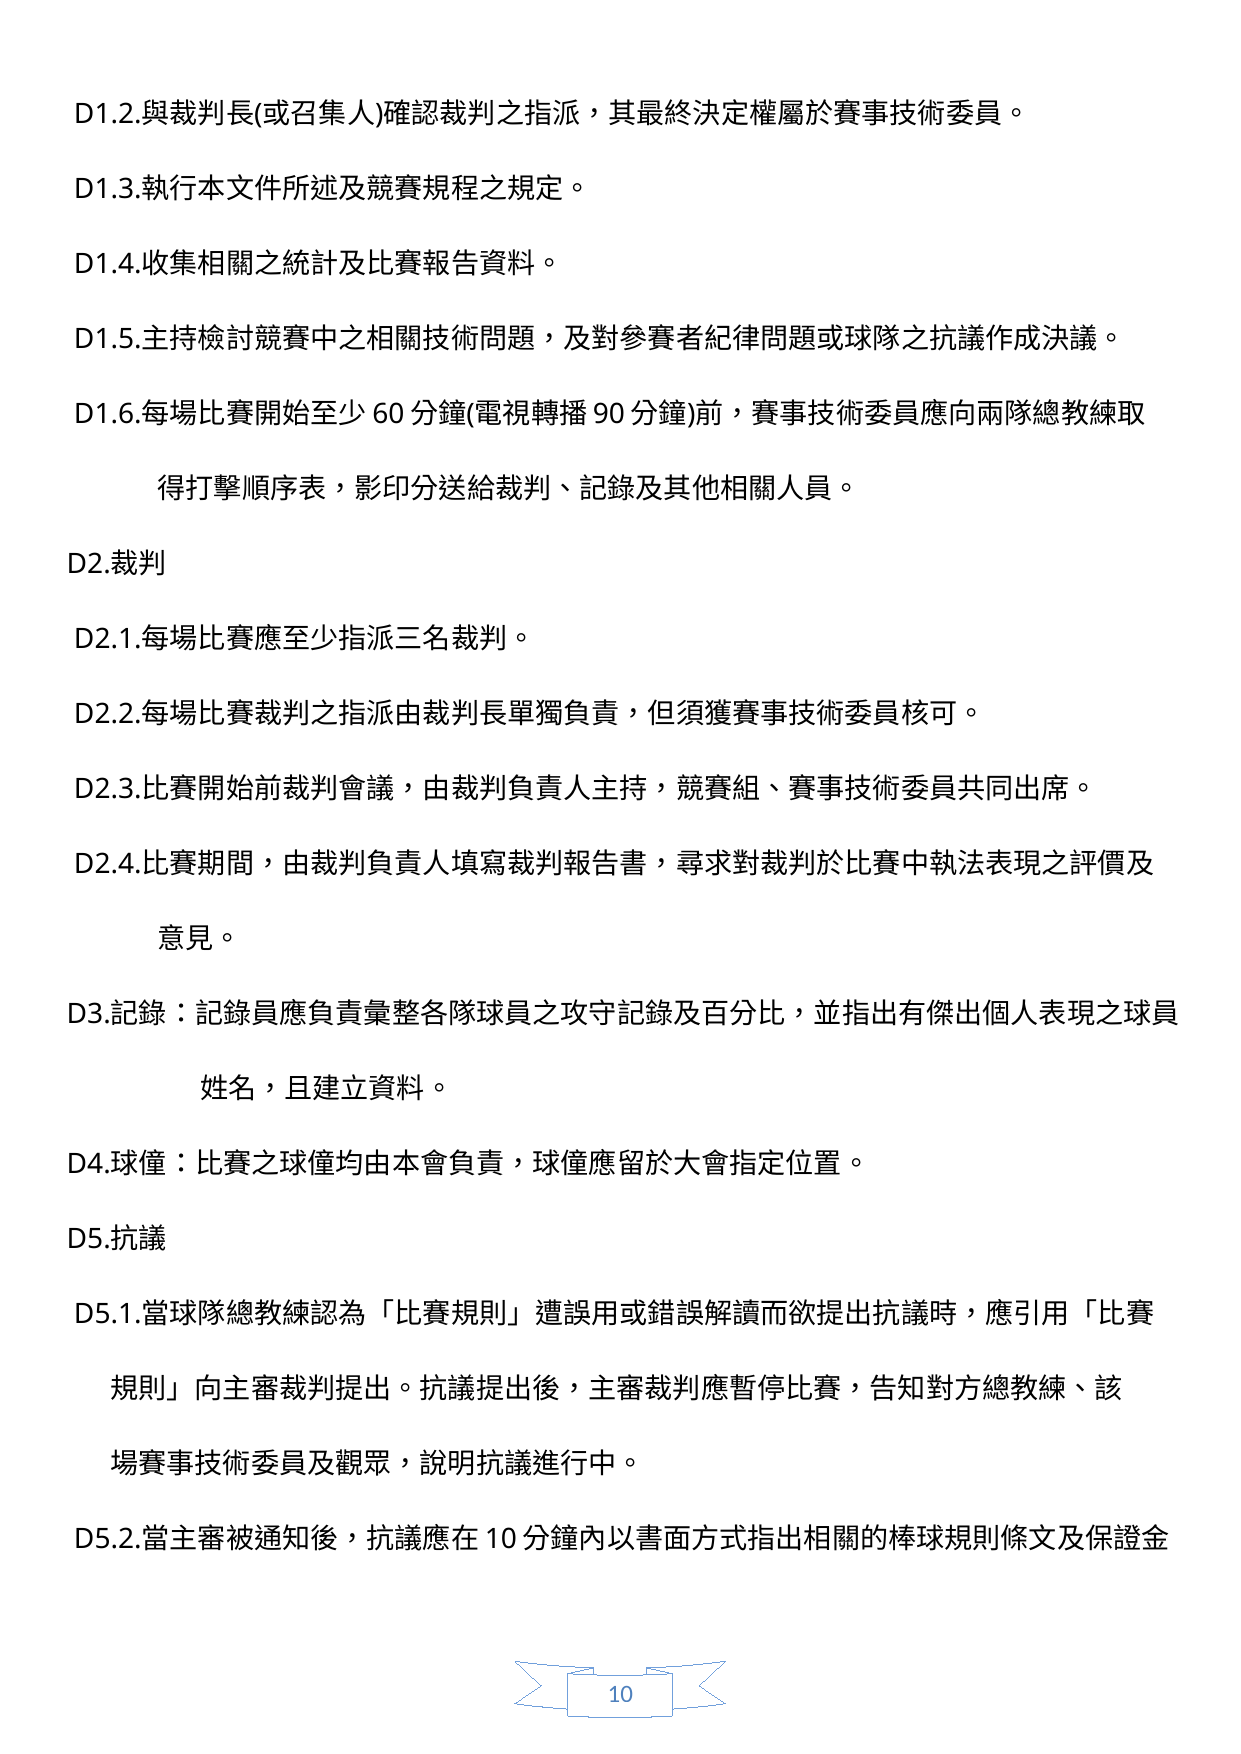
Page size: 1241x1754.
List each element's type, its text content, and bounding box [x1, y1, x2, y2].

text D2.3.比賽開始前裁判會議，由裁判負責人主持，競賽組、賽事技術委員共同出席。 [59, 748, 1181, 823]
text 場賽事技術委員及觀眾，說明抗議進行中。 [59, 1423, 1181, 1498]
text D2.2.每場比賽裁判之指派由裁判長單獨負責，但須獲賽事技術委員核可。 [59, 673, 1181, 748]
text D1.2.與裁判長(或召集人)確認裁判之指派，其最終決定權屬於賽事技術委員。 [59, 73, 1181, 148]
text D5.1.當球隊總教練認為「比賽規則」遭誤用或錯誤解讀而欲提出抗議時，應引用「比賽 [59, 1273, 1181, 1348]
text D1.5.主持檢討競賽中之相關技術問題，及對參賽者紀律問題或球隊之抗議作成決議。 [59, 298, 1181, 373]
text D1.3.執行本文件所述及競賽規程之規定。 [59, 148, 1181, 223]
text D1.6.每場比賽開始至少60分鐘(電視轉播90分鐘)前，賽事技術委員應向兩隊總教練取 得打擊順序表，影印分送給裁判、記錄及其他相關人員。 [59, 373, 1181, 523]
text D2.4.比賽期間，由裁判負責人填寫裁判報告書，尋求對裁判於比賽中執法表現之評價及 意見。 [59, 823, 1181, 973]
text D2.裁判 [59, 523, 1181, 598]
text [59, 1498, 1181, 1573]
text 規則」向主審裁判提出。抗議提出後，主審裁判應暫停比賽，告知對方總教練、該 [59, 1348, 1181, 1423]
text D2.1.每場比賽應至少指派三名裁判。 [59, 598, 1181, 673]
text D1.4.收集相關之統計及比賽報告資料。 [59, 223, 1181, 298]
text D4.球僮：比賽之球僮均由本會負責，球僮應留於大會指定位置。 [59, 1123, 1181, 1198]
text D3.記錄：記錄員應負責彙整各隊球員之攻守記錄及百分比，並指出有傑出個人表現之球員姓名，且建立資料。 [59, 973, 1181, 1123]
text D5.抗議 [59, 1198, 1181, 1273]
